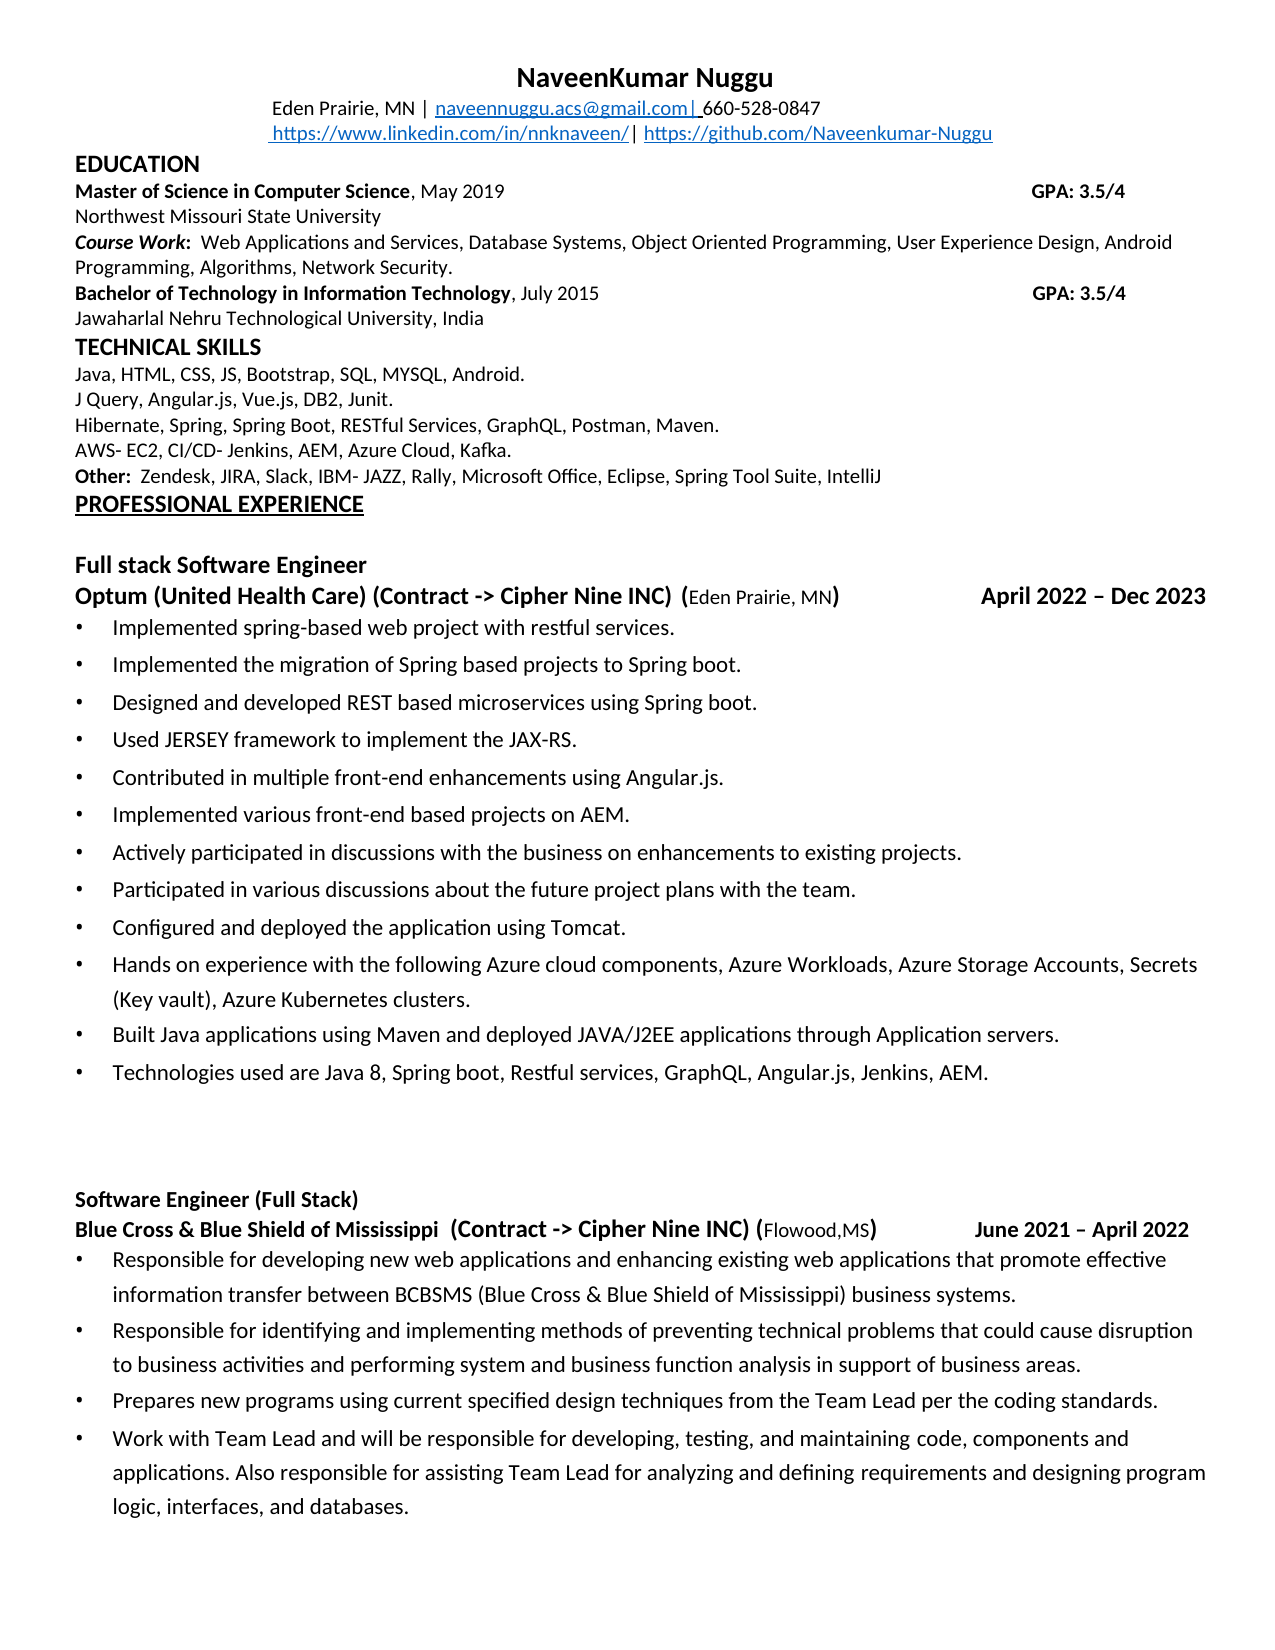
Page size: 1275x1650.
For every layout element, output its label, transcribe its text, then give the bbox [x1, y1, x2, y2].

text PROFESSIONAL EXPERIENCE [75, 488, 1215, 519]
text Jawaharlal Nehru Technological University, India [75, 305, 1215, 331]
text Software Engineer (Full Stack) [75, 1185, 1215, 1213]
list Configured and deployed the application using Tomcat. [75, 910, 1215, 942]
list Designed and developed REST based microservices using Spring boot. [75, 685, 1215, 717]
text AWS- EC2, CI/CD- Jenkins, AEM, Azure Cloud, Kafka. [75, 437, 1215, 463]
list Implemented various front-end based projects on AEM. [75, 798, 1215, 829]
text NaveenKumar Nuggu [75, 59, 1215, 95]
text Hibernate, Spring, Spring Boot, RESTful Services, GraphQL, Postman, Maven. [75, 412, 1215, 437]
text Full stack Software Engineer [75, 549, 1215, 580]
text EDUCATION [75, 148, 1215, 178]
text Eden Prairie, MN | naveennuggu.acs@gmail.com| 660-528-0847 [75, 95, 1215, 120]
text Bachelor of Technology in Information Technology, July 2015 GPA: 3.5/4 [75, 280, 1215, 305]
text Java, HTML, CSS, JS, Bootstrap, SQL, MYSQL, Android. [75, 361, 1215, 387]
list Used JERSEY framework to implement the JAX-RS. [75, 723, 1215, 754]
text https://www.linkedin.com/in/nnknaveen/| https://github.com/Naveenkumar-Nuggu [75, 120, 1215, 146]
list Actively participated in discussions with the business on enhancements to existing projects. [75, 835, 1215, 867]
list Contributed in multiple front-end enhancements using Angular.js. [75, 760, 1215, 792]
text Blue Cross & Blue Shield of Mississippi (Contract -> Cipher Nine INC) (Flowood,MS) June 2021 – April 2022 [75, 1213, 1215, 1243]
list Implemented spring-based web project with restful services. [75, 610, 1215, 642]
text Optum (United Health Care) (Contract -> Cipher Nine INC) (Eden Prairie, MN) April 2022 – Dec 2023 [75, 580, 1215, 610]
list Prepares new programs using current specified design techniques from the Team Lead per the coding standards. [75, 1384, 1215, 1415]
text TECHNICAL SKILLS [75, 331, 1215, 361]
list Hands on experience with the following Azure cloud components, Azure Workloads, Azure Storage Accounts, Secrets (Key vault), Azure Kubernetes clusters. [75, 948, 1215, 1013]
list Responsible for identifying and implementing methods of preventing technical problems that could cause disruption to business activities and performing system and business function analysis in support of business areas. [75, 1314, 1215, 1378]
list Technologies used are Java 8, Spring boot, Restful services, GraphQL, Angular.js, Jenkins, AEM. [75, 1056, 1215, 1087]
list Responsible for developing new web applications and enhancing existing web applications that promote effective information transfer between BCBSMS (Blue Cross & Blue Shield of Mississippi) business systems. [75, 1243, 1215, 1308]
text Other: Zendesk, JIRA, Slack, IBM- JAZZ, Rally, Microsoft Office, Eclipse, Spring Tool Suite, IntelliJ [75, 463, 1215, 488]
list Built Java applications using Maven and deployed JAVA/J2EE applications through Application servers. [75, 1018, 1215, 1049]
list Participated in various discussions about the future project plans with the team. [75, 873, 1215, 904]
text Course Work: Web Applications and Services, Database Systems, Object Oriented Programming, User Experience Design, Android Programming, Algorithms, Network Security. [75, 229, 1215, 280]
list Work with Team Lead and will be responsible for developing, testing, and maintaining code, components and applications. Also responsible for assisting Team Lead for analyzing and defining requirements and designing program logic, interfaces, and databases. [75, 1421, 1215, 1520]
text J Query, Angular.js, Vue.js, DB2, Junit. [75, 387, 1215, 412]
list Implemented the migration of Spring based projects to Spring boot. [75, 648, 1215, 679]
text Master of Science in Computer Science, May 2019 GPA: 3.5/4 Northwest Missouri State University [75, 178, 1215, 229]
